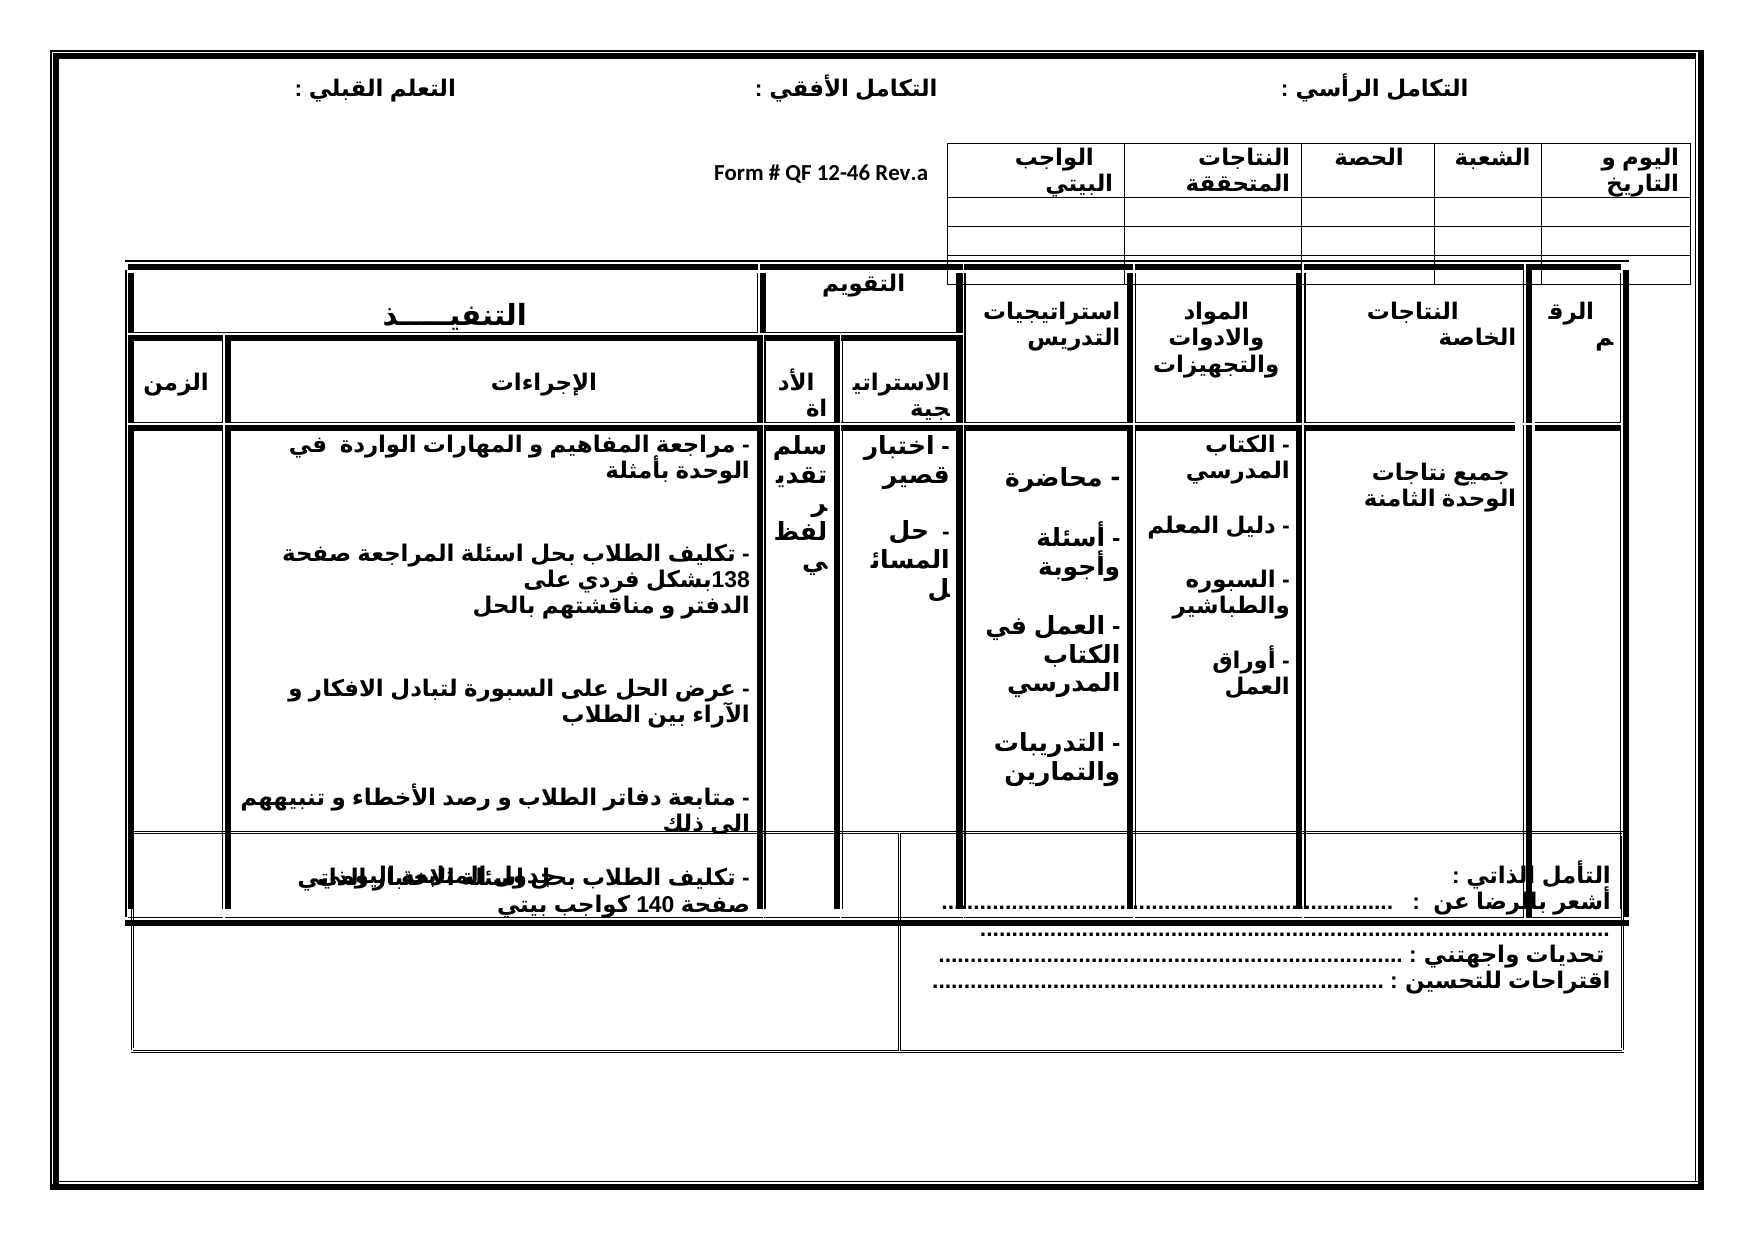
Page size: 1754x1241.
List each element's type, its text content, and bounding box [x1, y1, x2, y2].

table_cell الأداة [766, 341, 834, 421]
table_header النتاجات الخاصة [1302, 262, 1434, 284]
table_header التنفيـــــذ [130, 262, 761, 331]
table_header استراتيجيات التدريس [961, 262, 1124, 284]
text Form # QF 12-46 Rev.a [1435, 158, 1541, 186]
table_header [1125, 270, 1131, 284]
table_header التأمل الذاتي : أشعر بالرضا عن : ....................................................................... ................................................................................................... تحديات واجهتني : ......................................................................... اقتراحات للتحسين : ....................................................................... [901, 834, 1622, 1050]
table_header الرقم [1532, 285, 1620, 421]
table_header التقويم [761, 270, 956, 331]
text Form # QF 12-46 Rev.a [1302, 158, 1434, 186]
text التكامل الرأسي : التكامل الأفقي : التعلم القبلي : [75, 75, 1679, 101]
table_cell - الكتاب المدرسي - دليل المعلم - السبوره والطباشير - أوراق العمل [1136, 431, 1296, 831]
table_header النتاجات الخاصة [1306, 285, 1523, 421]
table_header النتاجات الخاصة [1435, 270, 1523, 284]
table_header استراتيجيات التدريس [966, 285, 1127, 421]
table_cell - مراجعة المفاهيم و المهارات الواردة في الوحدة بأمثلة - تكليف الطلاب بحل اسئلة المراجعة صفحة 138بشكل فردي على الدفتر و مناقشتهم بالحل - عرض الحل على السبورة لتبادل الافكار و الآراء بين الطلاب - متابعة دفاتر الطلاب و رصد الأخطاء و تنبيههم الى ذلك - تكليف الطلاب بحل اسئلة الاختبار الذاتي صفحة 140 كواجب بيتي [231, 431, 757, 831]
table_cell الزمن [134, 341, 222, 421]
table_header المواد والادوات والتجهيزات [1131, 262, 1301, 284]
table_header المواد والادوات والتجهيزات [1136, 285, 1296, 421]
table_cell - محاضرة - أسئلة وأجوبة - العمل في الكتاب المدرسي - التدريبات والتمارين [966, 431, 1127, 831]
text Form # QF 12-46 Rev.a [1125, 158, 1301, 186]
table_cell سلم تقدير لفظي [766, 431, 834, 831]
table_header جدول المتابعة اليومي [132, 834, 898, 1050]
table_header الرقم [1542, 262, 1624, 284]
text Form # QF 12-46 Rev.a [75, 158, 947, 186]
table_cell - اختبار قصير - حل المسائل [843, 431, 956, 831]
table_cell الإجراءات [231, 341, 757, 421]
table_cell [1528, 421, 1623, 831]
text Form # QF 12-46 Rev.a [1542, 158, 1679, 186]
table_cell جميع نتاجات الوحدة الثامنة [1301, 421, 1527, 831]
table_cell [134, 431, 222, 831]
text Form # QF 12-46 Rev.a [948, 158, 1124, 186]
table_cell الاستراتيجية [843, 341, 956, 421]
